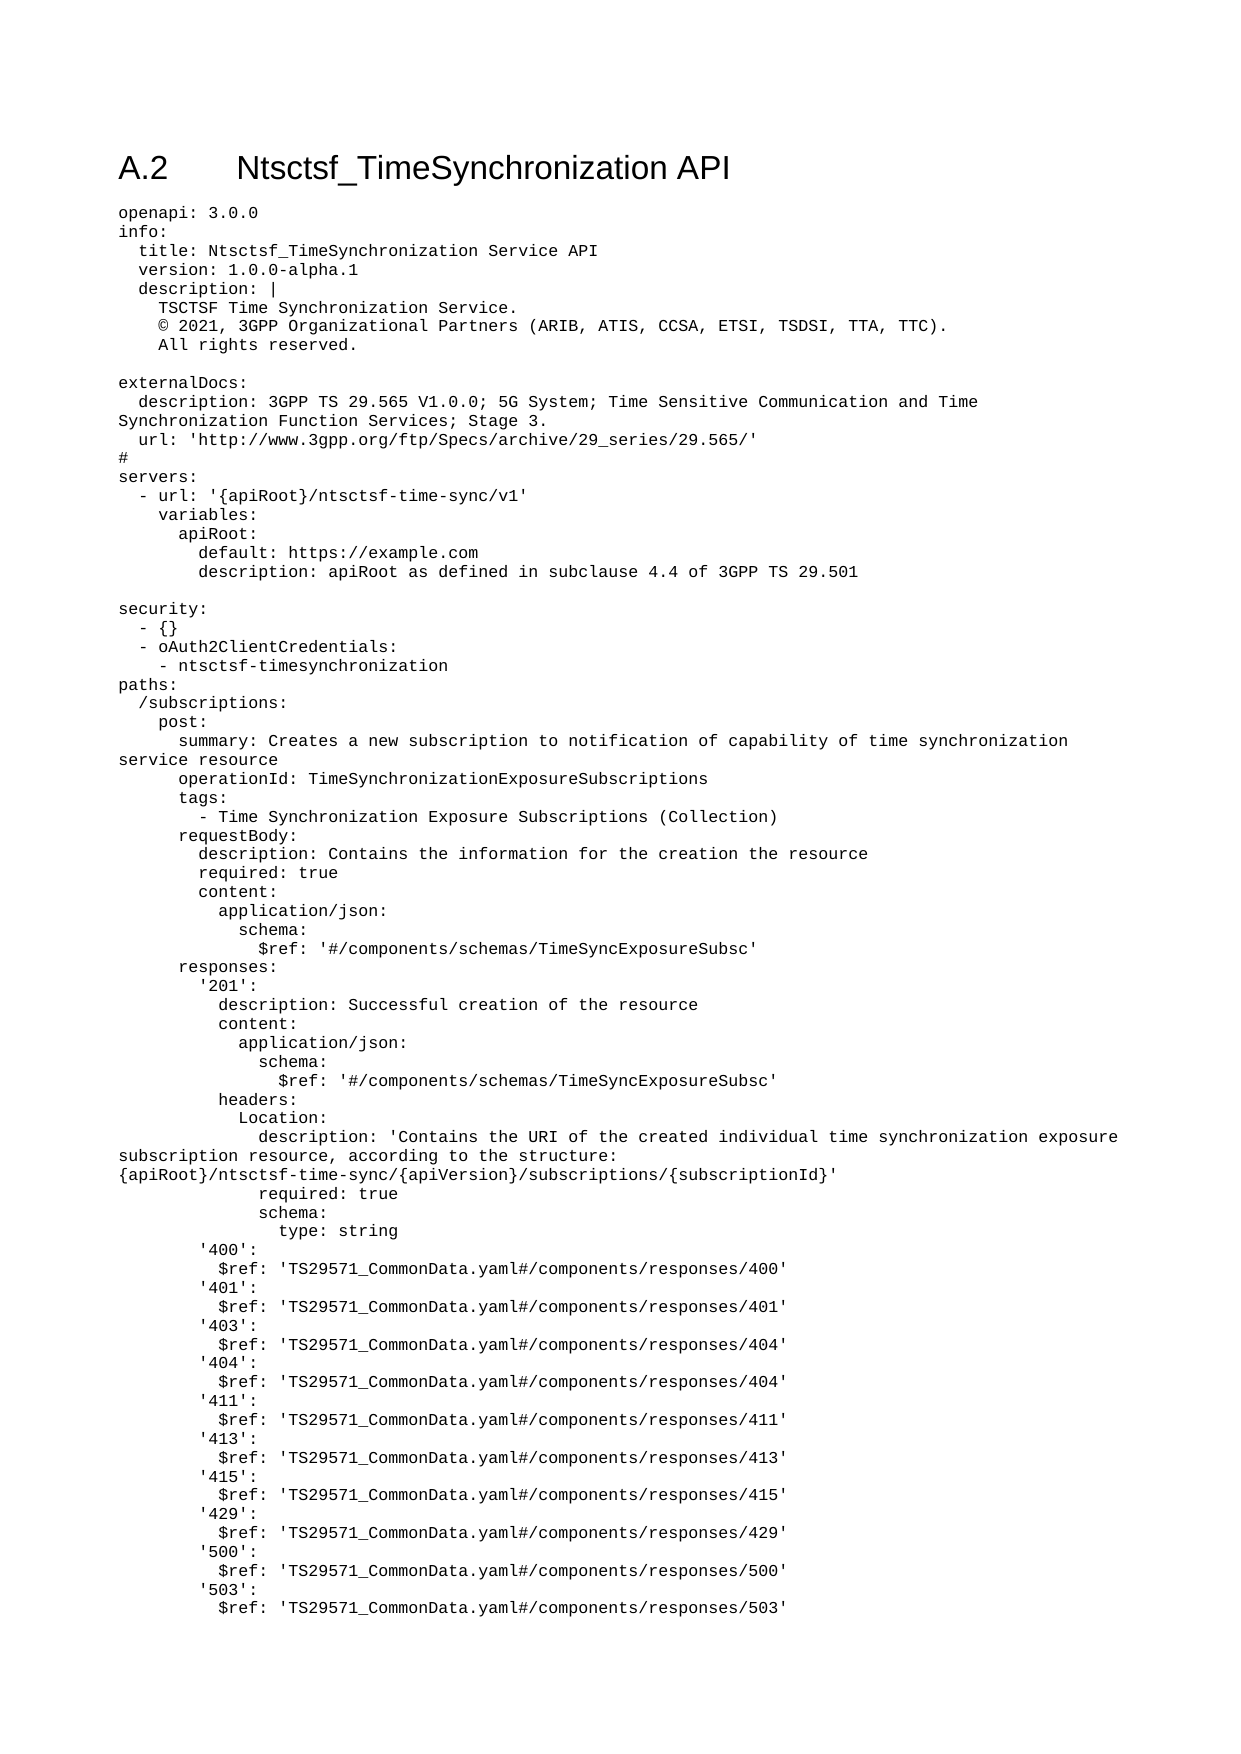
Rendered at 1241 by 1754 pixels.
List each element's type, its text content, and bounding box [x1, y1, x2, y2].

text $ref: 'TS29571_CommonData.yaml#/components/responses/401' [118, 1298, 1122, 1317]
text schema: [118, 921, 1122, 940]
text /subscriptions: [118, 695, 1122, 714]
text '403': [118, 1317, 1122, 1336]
text description: | [118, 280, 1122, 299]
text '413': [118, 1430, 1122, 1449]
text paths: [118, 676, 1122, 695]
text $ref: 'TS29571_CommonData.yaml#/components/responses/415' [118, 1487, 1122, 1506]
text required: true [118, 865, 1122, 884]
text url: 'http://www.3gpp.org/ftp/Specs/archive/29_series/29.565/' [118, 431, 1122, 450]
text - oAuth2ClientCredentials: [118, 638, 1122, 657]
text variables: [118, 507, 1122, 525]
text schema: [118, 1053, 1122, 1072]
text $ref: 'TS29571_CommonData.yaml#/components/responses/413' [118, 1449, 1122, 1468]
text '401': [118, 1279, 1122, 1298]
text version: 1.0.0-alpha.1 [118, 261, 1122, 280]
text $ref: 'TS29571_CommonData.yaml#/components/responses/503' [118, 1600, 1122, 1619]
text content: [118, 1016, 1122, 1034]
text info: [118, 224, 1122, 243]
text $ref: 'TS29571_CommonData.yaml#/components/responses/404' [118, 1374, 1122, 1393]
text '404': [118, 1355, 1122, 1374]
text $ref: 'TS29571_CommonData.yaml#/components/responses/400' [118, 1261, 1122, 1279]
text schema: [118, 1204, 1122, 1223]
text $ref: '#/components/schemas/TimeSyncExposureSubsc' [118, 940, 1122, 959]
text description: Contains the information for the creation the resource [118, 846, 1122, 865]
text Location: [118, 1110, 1122, 1129]
text required: true [118, 1185, 1122, 1204]
text '400': [118, 1242, 1122, 1261]
text description: 3GPP TS 29.565 V1.0.0; 5G System; Time Sensitive Communication and Time Synchronization Function Services; Stage 3. [118, 393, 1122, 431]
text content: [118, 884, 1122, 902]
text '415': [118, 1468, 1122, 1487]
text - ntsctsf-timesynchronization [118, 657, 1122, 676]
text openapi: 3.0.0 [118, 205, 1122, 224]
text $ref: 'TS29571_CommonData.yaml#/components/responses/411' [118, 1412, 1122, 1430]
text summary: Creates a new subscription to notification of capability of time synchronization service resource [118, 733, 1122, 771]
text application/json: [118, 902, 1122, 921]
text '201': [118, 978, 1122, 997]
text - Time Synchronization Exposure Subscriptions (Collection) [118, 808, 1122, 827]
text operationId: TimeSynchronizationExposureSubscriptions [118, 771, 1122, 789]
text $ref: '#/components/schemas/TimeSyncExposureSubsc' [118, 1072, 1122, 1091]
text type: string [118, 1223, 1122, 1242]
text '411': [118, 1393, 1122, 1412]
text $ref: 'TS29571_CommonData.yaml#/components/responses/500' [118, 1562, 1122, 1581]
text $ref: 'TS29571_CommonData.yaml#/components/responses/404' [118, 1336, 1122, 1355]
text application/json: [118, 1034, 1122, 1053]
text - {} [118, 620, 1122, 638]
text All rights reserved. [118, 337, 1122, 356]
text default: https://example.com [118, 544, 1122, 563]
text security: [118, 601, 1122, 620]
text post: [118, 714, 1122, 733]
text responses: [118, 959, 1122, 978]
text $ref: 'TS29571_CommonData.yaml#/components/responses/429' [118, 1525, 1122, 1543]
text title: Ntsctsf_TimeSynchronization Service API [118, 243, 1122, 261]
text '429': [118, 1506, 1122, 1525]
text '503': [118, 1581, 1122, 1600]
text '500': [118, 1543, 1122, 1562]
text description: apiRoot as defined in subclause 4.4 of 3GPP TS 29.501 [118, 563, 1122, 582]
text requestBody: [118, 827, 1122, 846]
text servers: [118, 469, 1122, 488]
text TSCTSF Time Synchronization Service. [118, 299, 1122, 318]
text apiRoot: [118, 525, 1122, 544]
text description: 'Contains the URI of the created individual time synchronization exposure subscription resource, according to the structure: {apiRoot}/ntsctsf-time-sync/{apiVersion}/subscriptions/{subscriptionId}' [118, 1129, 1122, 1185]
subtitle A.2 Ntsctsf_TimeSynchronization API [118, 148, 1122, 186]
text description: Successful creation of the resource [118, 997, 1122, 1016]
text # [118, 450, 1122, 469]
text tags: [118, 789, 1122, 808]
text externalDocs: [118, 374, 1122, 393]
text headers: [118, 1091, 1122, 1110]
text © 2021, 3GPP Organizational Partners (ARIB, ATIS, CCSA, ETSI, TSDSI, TTA, TTC). [118, 318, 1122, 337]
text - url: '{apiRoot}/ntsctsf-time-sync/v1' [118, 488, 1122, 507]
